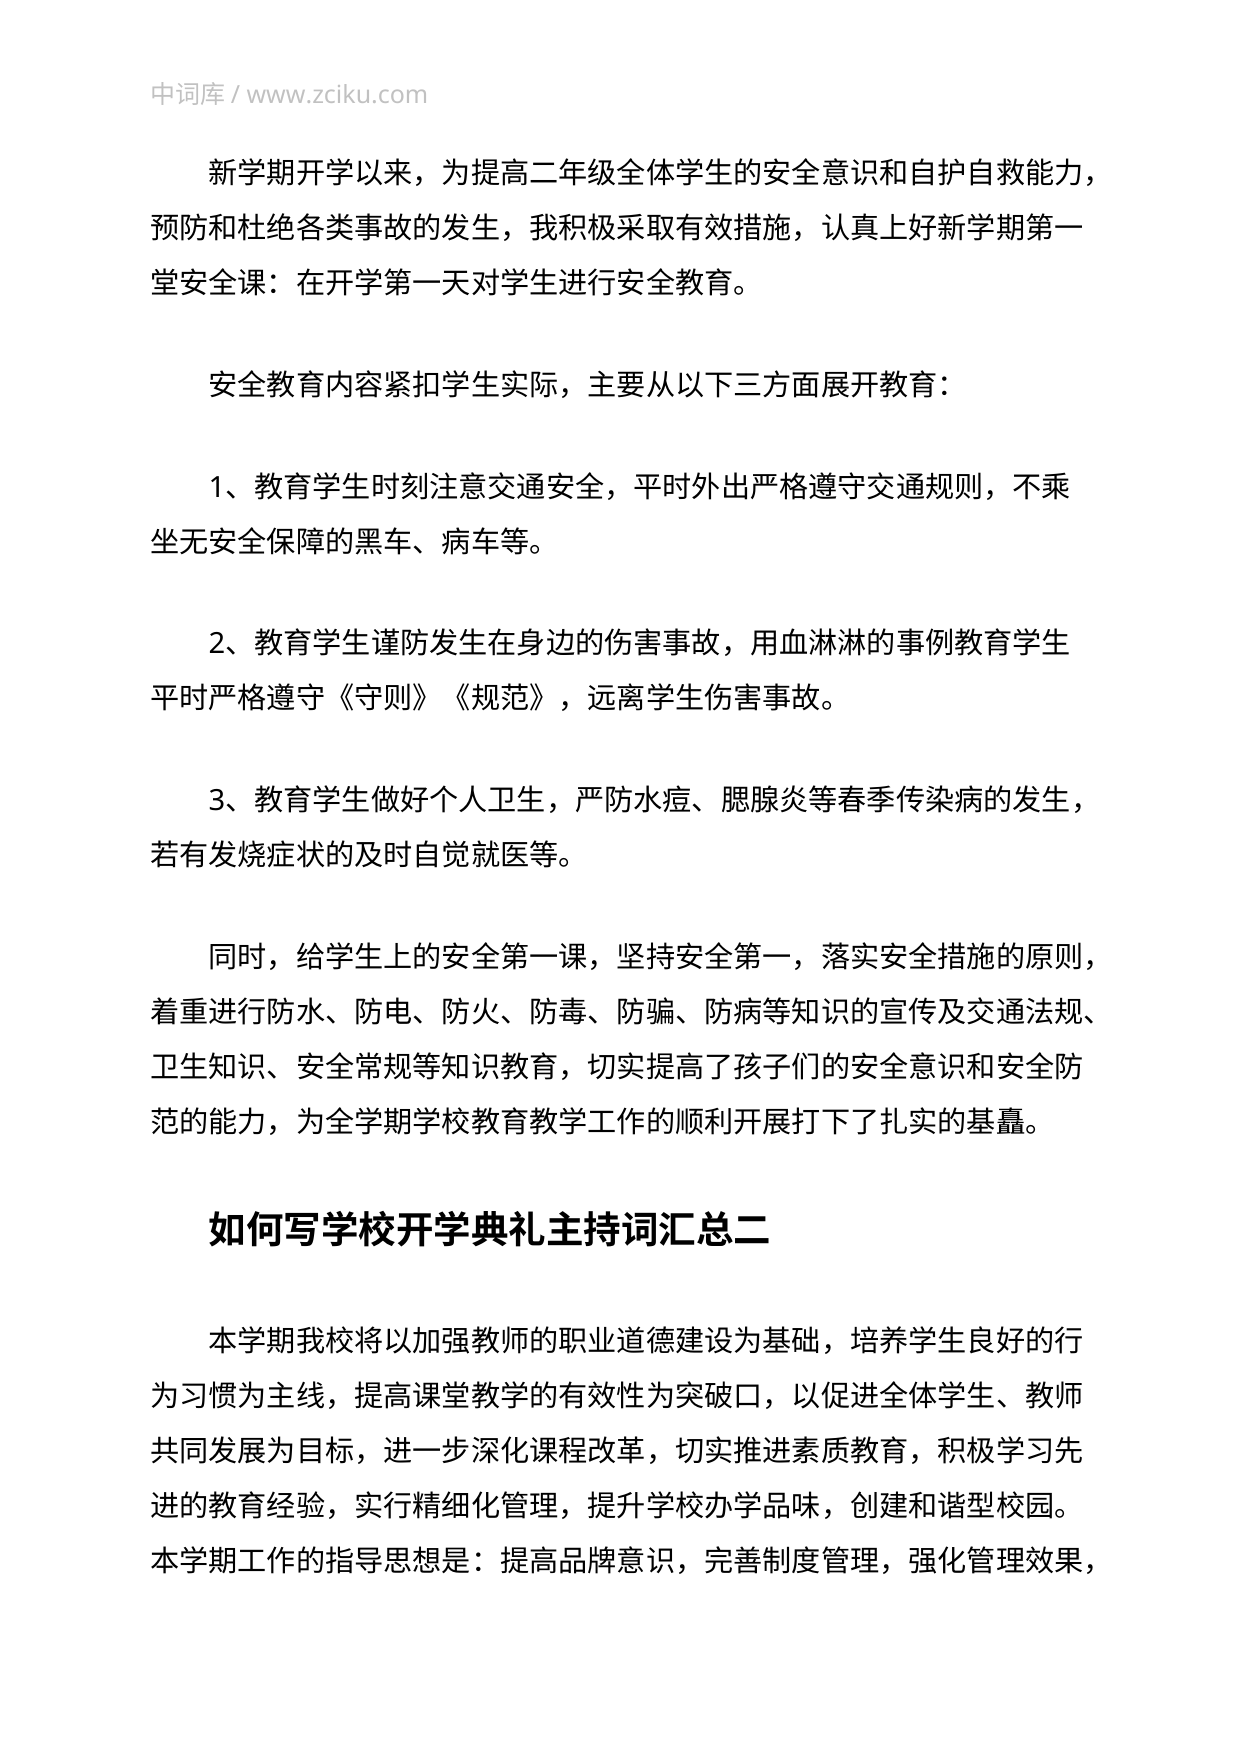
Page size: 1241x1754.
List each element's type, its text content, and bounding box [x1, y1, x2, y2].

text 如何写学校开学典礼主持词汇总二 [150, 1200, 1090, 1254]
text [150, 1317, 1090, 1579]
text 3、教育学生做好个人卫生，严防水痘、腮腺炎等春季传染病的发生，若有发烧症状的及时自觉就医等。 [150, 777, 1090, 874]
text 同时，给学生上的安全第一课，坚持安全第一，落实安全措施的原则，着重进行防水、防电、防火、防毒、防骗、防病等知识的宣传及交通法规、卫生知识、安全常规等知识教育，切实提高了孩子们的安全意识和安全防范的能力，为全学期学校教育教学工作的顺利开展打下了扎实的基矗。 [150, 934, 1090, 1141]
text 安全教育内容紧扣学生实际，主要从以下三方面展开教育： [150, 362, 1090, 404]
text 新学期开学以来，为提高二年级全体学生的安全意识和自护自救能力，预防和杜绝各类事故的发生，我积极采取有效措施，认真上好新学期第一堂安全课：在开学第一天对学生进行安全教育。 [150, 150, 1090, 302]
text 1、教育学生时刻注意交通安全，平时外出严格遵守交通规则，不乘坐无安全保障的黑车、病车等。 [150, 463, 1090, 561]
text 2、教育学生谨防发生在身边的伤害事故，用血淋淋的事例教育学生平时严格遵守《守则》《规范》，远离学生伤害事故。 [150, 620, 1090, 717]
